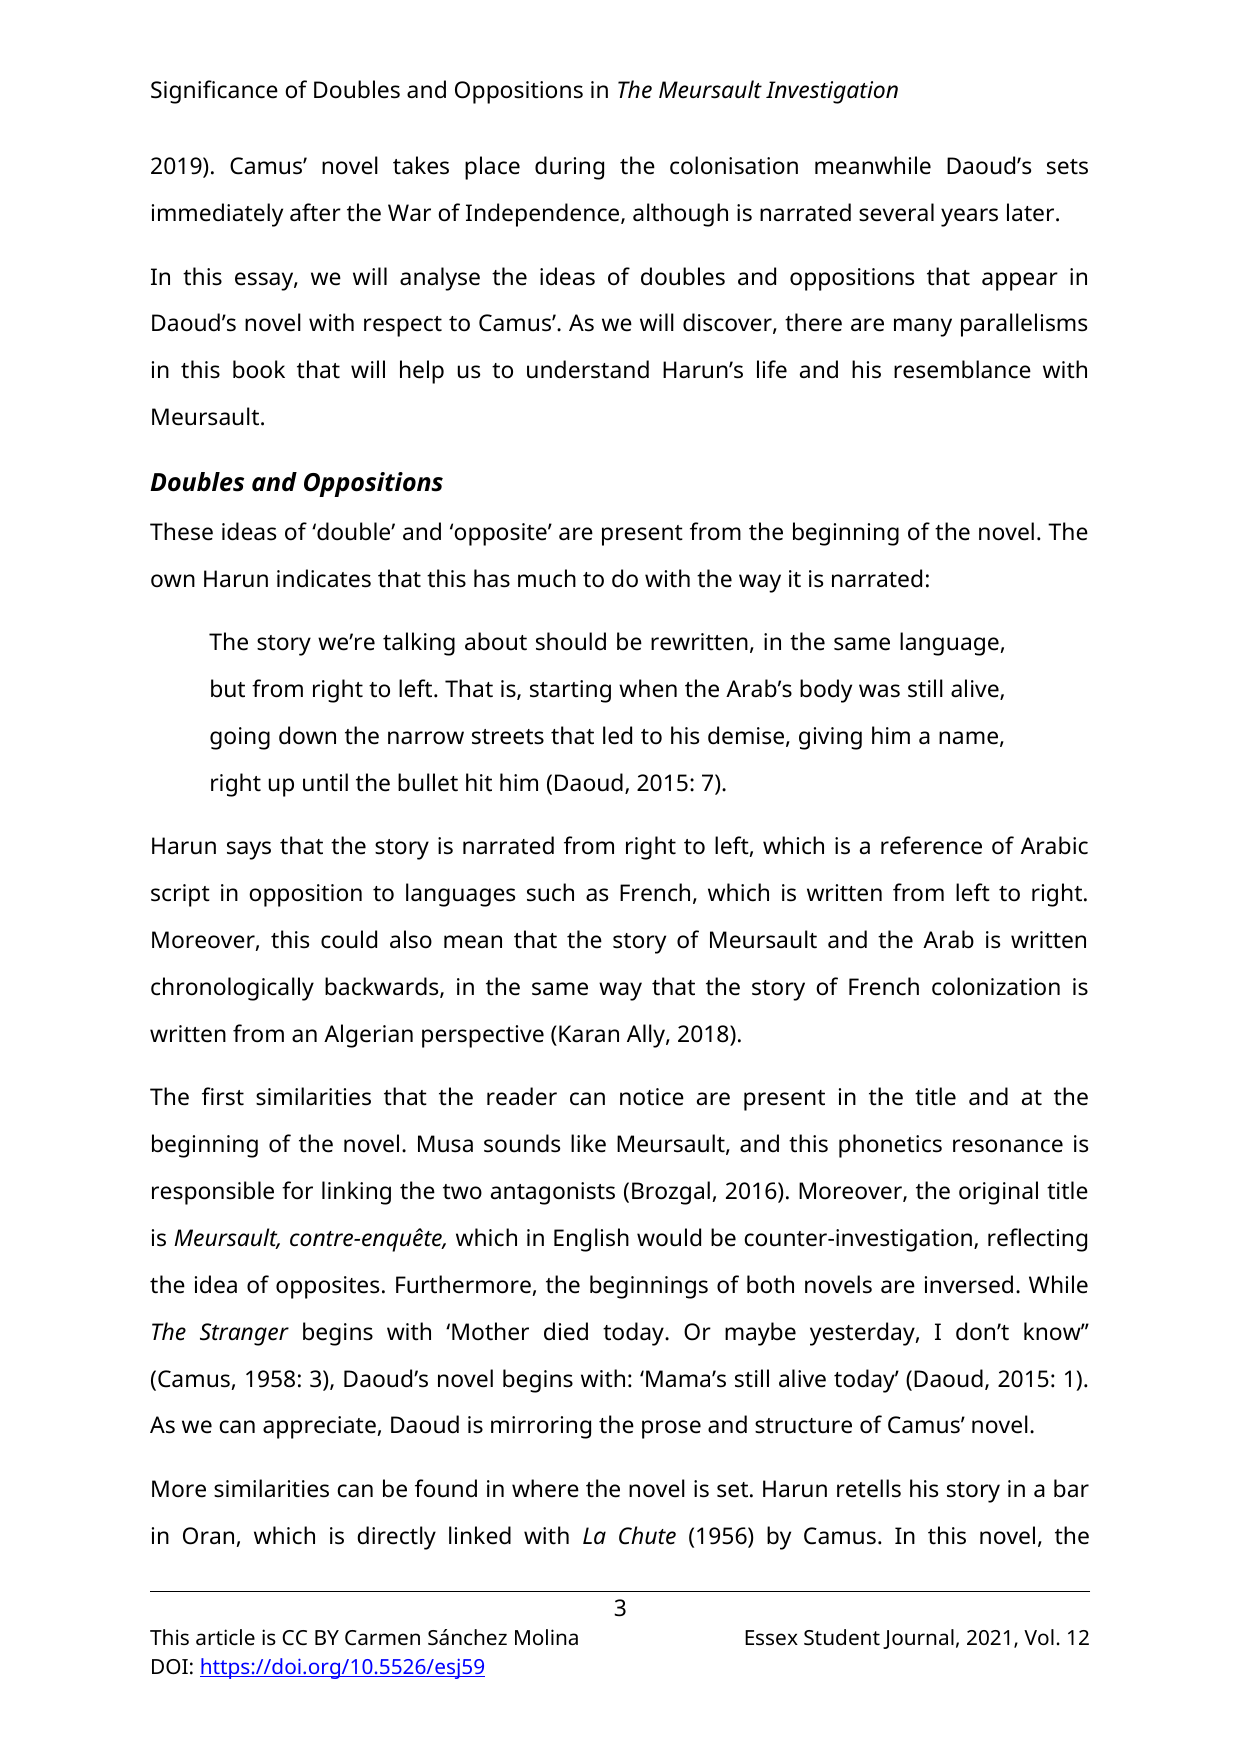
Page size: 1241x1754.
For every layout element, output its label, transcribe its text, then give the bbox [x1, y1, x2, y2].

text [150, 1473, 1090, 1551]
text In this essay, we will analyse the ideas of doubles and oppositions that appear in Daoud’s novel with respect to Camus’. As we will discover, there are many parallelisms in this book that will help us to understand Harun’s life and his resemblance with Meursault. [150, 260, 1090, 432]
text The story we’re talking about should be rewritten, in the same language, but from right to left. That is, starting when the Arab’s body was still alive, going down the narrow streets that led to his demise, giving him a name, right up until the bullet hit him (Daoud, 2015: 7). [209, 626, 1006, 798]
text These ideas of ‘double’ and ‘opposite’ are present from the beginning of the novel. The own Harun indicates that this has much to do with the way it is narrated: [150, 516, 1090, 594]
subtitle Doubles and Oppositions [150, 464, 1090, 499]
text The first similarities that the reader can notice are present in the title and at the beginning of the novel. Musa sounds like Meursault, and this phonetics resonance is responsible for linking the two antagonists (Brozgal, 2016). Moreover, the original title is Meursault, contre-enquête, which in English would be counter-investigation, reflecting the idea of opposites. Furthermore, the beginnings of both novels are inversed. While The Stranger begins with ‘Mother died today. Or maybe yesterday, I don’t know’’ (Camus, 1958: 3), Daoud’s novel begins with: ‘Mama’s still alive today’ (Daoud, 2015: 1). As we can appreciate, Daoud is mirroring the prose and structure of Camus’ novel. [150, 1081, 1090, 1441]
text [150, 150, 1090, 228]
text Harun says that the story is narrated from right to left, which is a reference of Arabic script in opposition to languages such as French, which is written from left to right. Moreover, this could also mean that the story of Meursault and the Arab is written chronologically backwards, in the same way that the story of French colonization is written from an Algerian perspective (Karan Ally, 2018). [150, 830, 1090, 1049]
